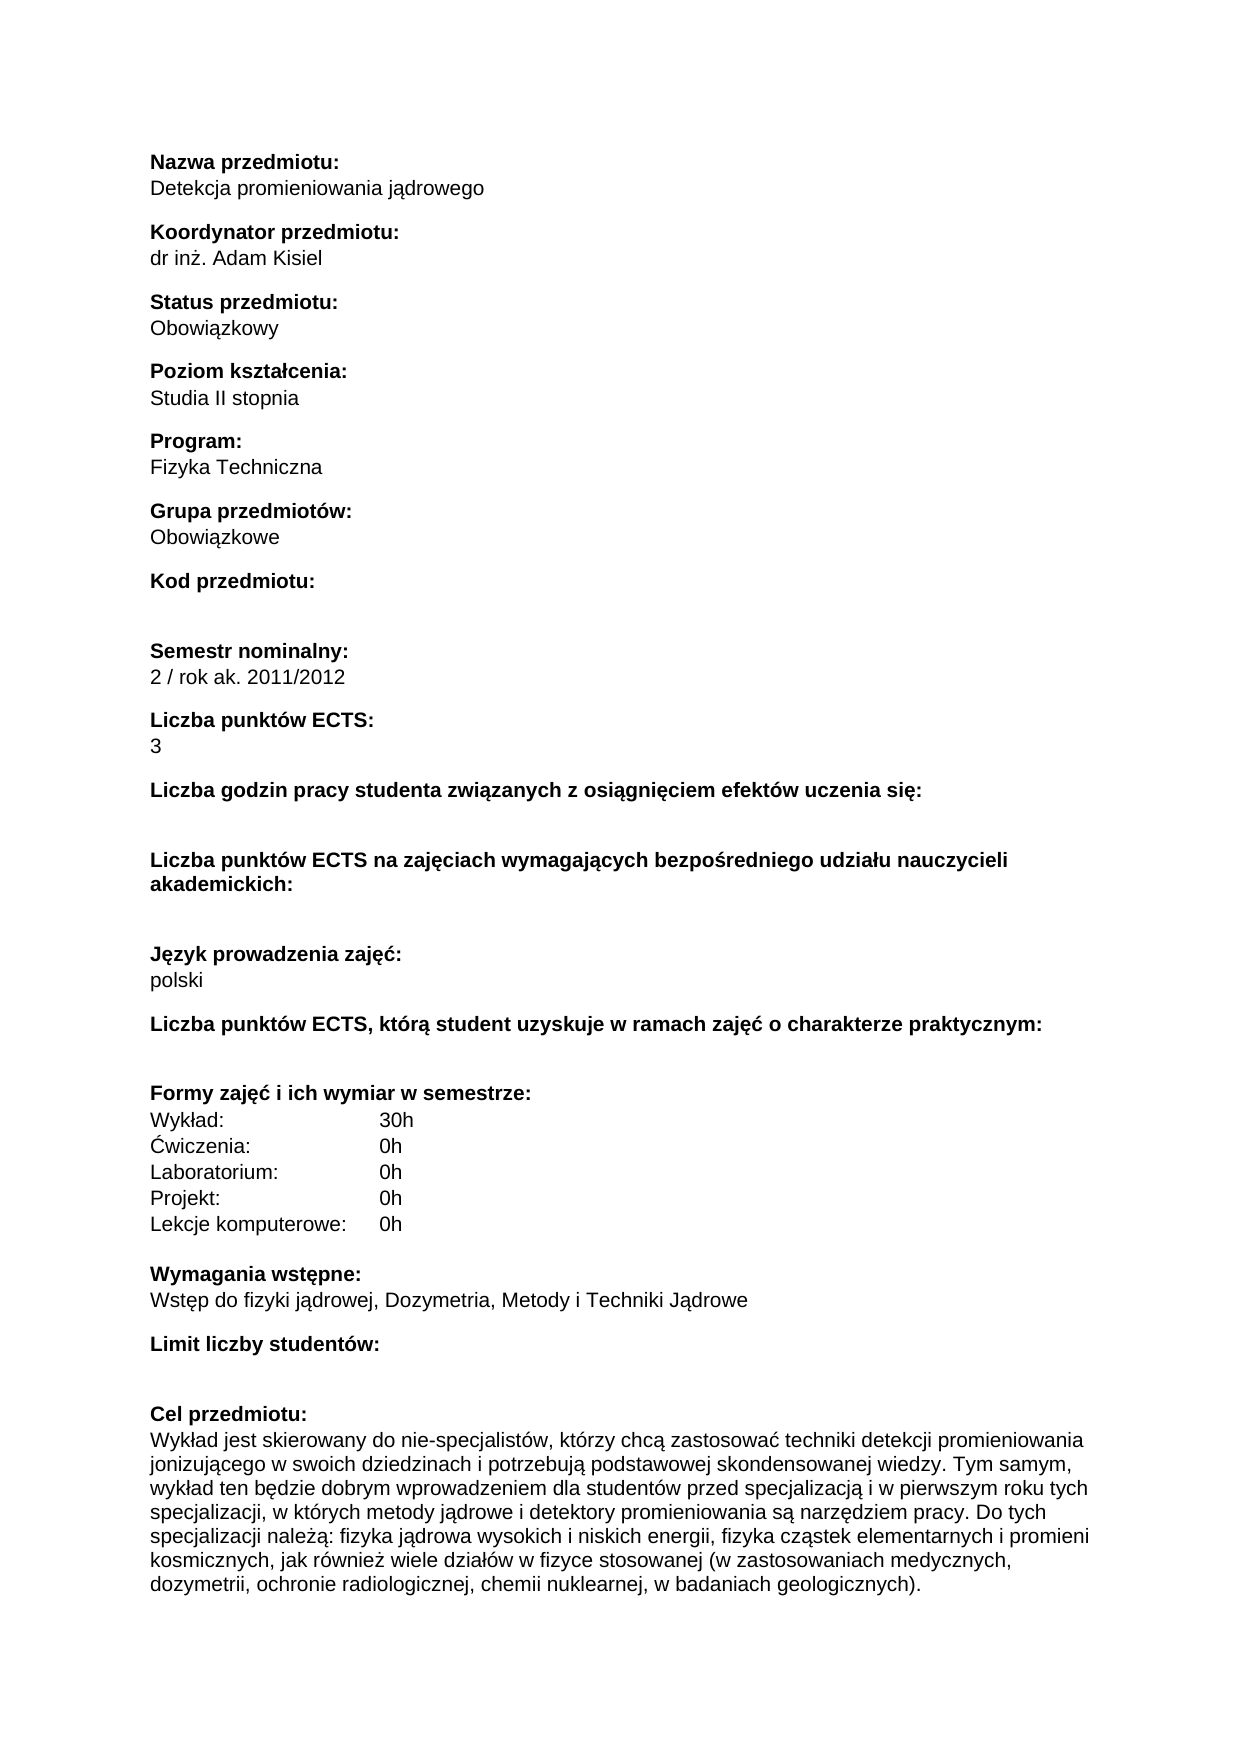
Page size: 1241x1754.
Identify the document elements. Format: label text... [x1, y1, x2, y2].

table_cell Lekcje komputerowe: [140, 1212, 367, 1236]
text Obowiązkowe [150, 525, 1090, 549]
text Obowiązkowy [150, 316, 1090, 339]
table_cell 0h [369, 1158, 597, 1184]
text Limit liczby studentów: [150, 1332, 1090, 1356]
text Detekcja promieniowania jądrowego [150, 176, 1090, 200]
table_cell 0h [369, 1210, 597, 1236]
text Grupa przedmiotów: [150, 499, 1090, 523]
text Liczba punktów ECTS na zajęciach wymagających bezpośredniego udziału nauczycieli akademickich: [150, 848, 1090, 896]
text Wymagania wstępne: [150, 1262, 1090, 1286]
table_cell Ćwiczenia: [140, 1134, 367, 1158]
text Liczba punktów ECTS, którą student uzyskuje w ramach zajęć o charakterze praktycznym: [150, 1011, 1090, 1035]
text 3 [150, 734, 1090, 758]
table_header Wykład: [140, 1108, 367, 1132]
text Status przedmiotu: [150, 289, 1090, 313]
text Studia II stopnia [150, 385, 1090, 409]
text Nazwa przedmiotu: [150, 150, 1090, 174]
text Kod przedmiotu: [150, 569, 1090, 593]
table_header 30h [369, 1108, 597, 1132]
text 2 / rok ak. 2011/2012 [150, 664, 1090, 688]
text dr inż. Adam Kisiel [150, 246, 1090, 270]
table_cell Laboratorium: [140, 1160, 367, 1184]
text Liczba punktów ECTS: [150, 708, 1090, 732]
text Liczba godzin pracy studenta związanych z osiągnięciem efektów uczenia się: [150, 778, 1090, 802]
table_cell Projekt: [140, 1186, 367, 1210]
text Poziom kształcenia: [150, 359, 1090, 383]
table_cell 0h [369, 1132, 597, 1158]
text Program: [150, 429, 1090, 453]
text Wstęp do fizyki jądrowej, Dozymetria, Metody i Techniki Jądrowe [150, 1288, 1090, 1312]
text Wykład jest skierowany do nie-specjalistów, którzy chcą zastosować techniki detekcji promieniowania jonizującego w swoich dziedzinach i potrzebują podstawowej skondensowanej wiedzy. Tym samym, wykład ten będzie dobrym wprowadzeniem dla studentów przed specjalizacją i w pierwszym roku tych specjalizacji, w których metody jądrowe i detektory promieniowania są narzędziem pracy. Do tych specjalizacji należą: fizyka jądrowa wysokich i niskich energii, fizyka cząstek elementarnych i promieni kosmicznych, jak również wiele działów w fizyce stosowanej (w zastosowaniach medycznych, dozymetrii, ochronie radiologicznej, chemii nuklearnej, w badaniach geologicznych). [150, 1428, 1090, 1595]
text polski [150, 968, 1090, 992]
text Semestr nominalny: [150, 638, 1090, 662]
text Cel przedmiotu: [150, 1402, 1090, 1426]
text Formy zajęć i ich wymiar w semestrze: [150, 1081, 1090, 1105]
table_cell 0h [369, 1184, 597, 1210]
text Fizyka Techniczna [150, 455, 1090, 479]
text Koordynator przedmiotu: [150, 220, 1090, 244]
text Język prowadzenia zajęć: [150, 942, 1090, 966]
